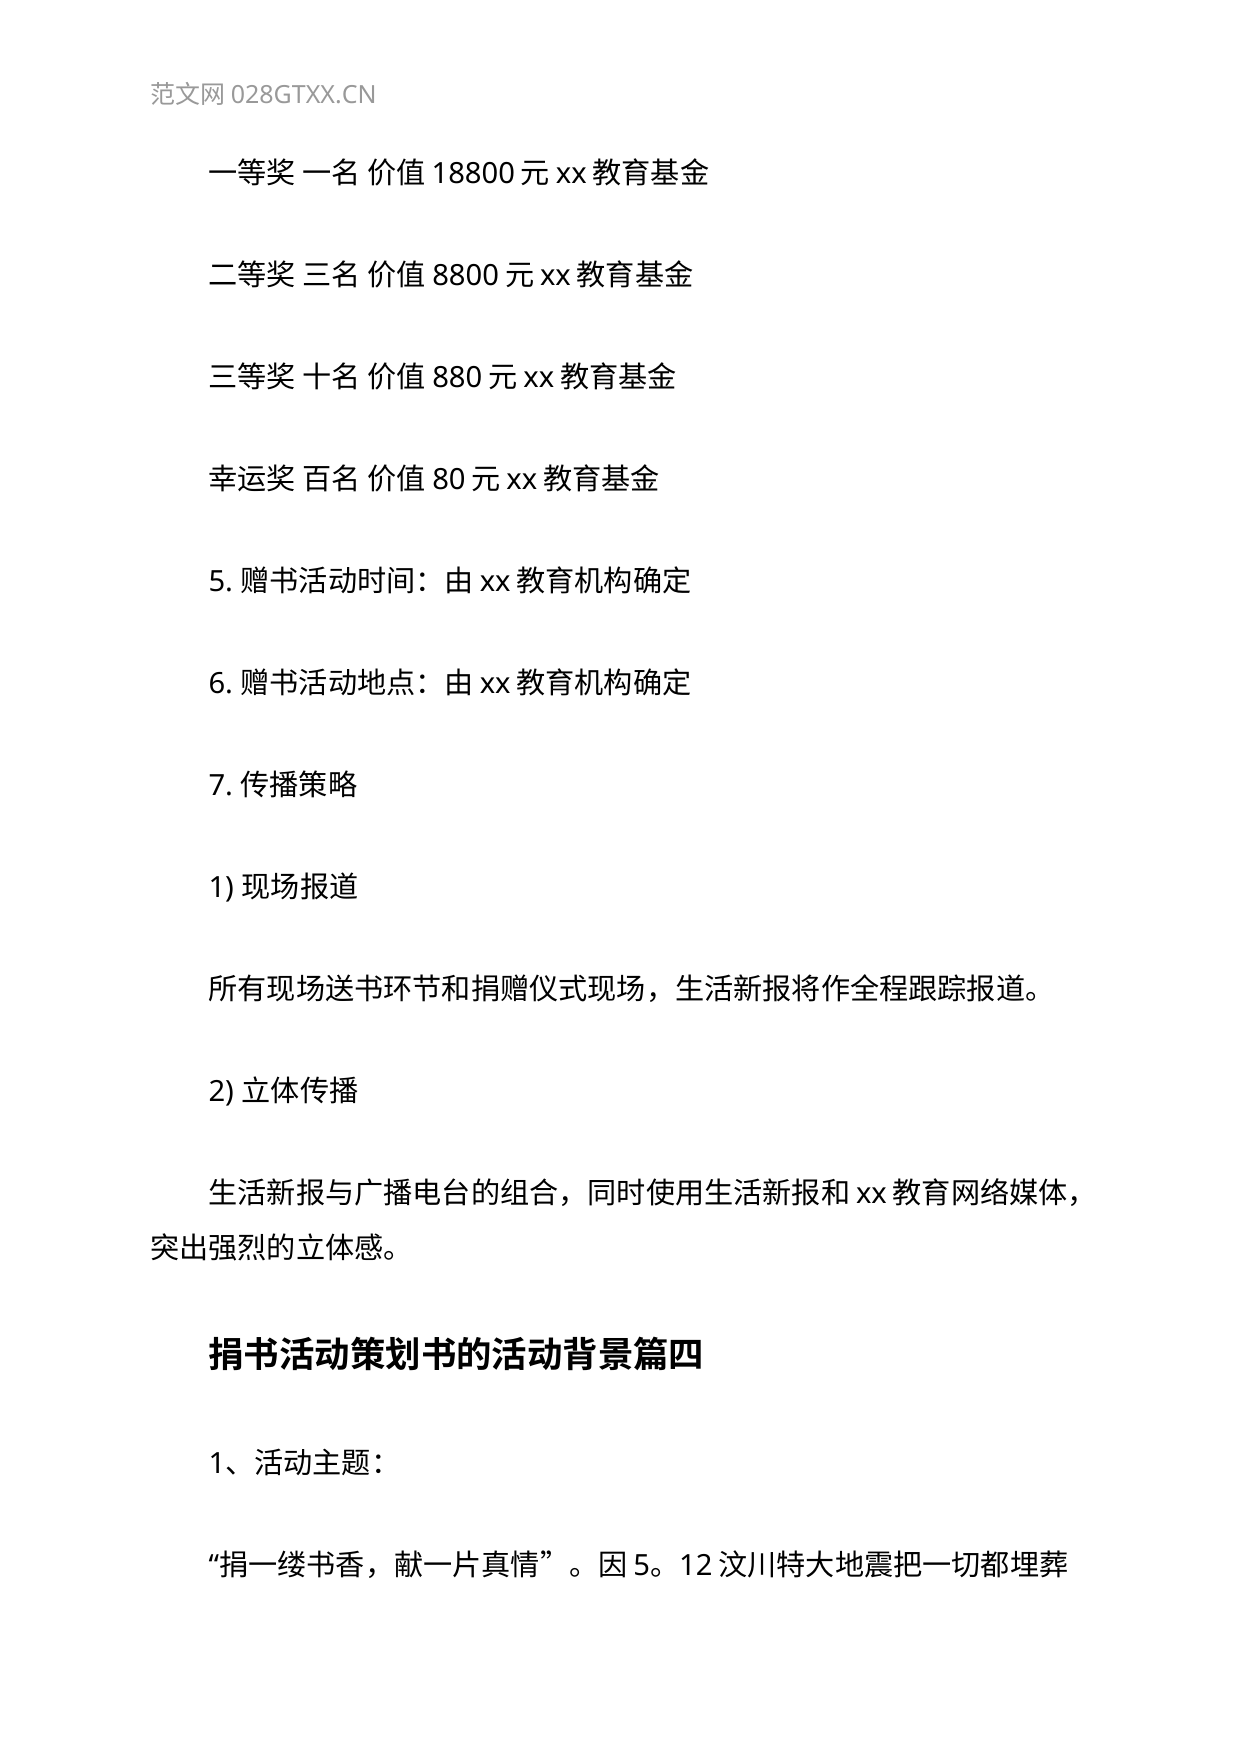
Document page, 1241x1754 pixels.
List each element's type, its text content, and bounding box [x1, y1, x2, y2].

text 6. 赠书活动地点：由xx教育机构确定 [150, 660, 1090, 702]
text 所有现场送书环节和捐赠仪式现场，生活新报将作全程跟踪报道。 [150, 966, 1090, 1008]
text 生活新报与广播电台的组合，同时使用生活新报和xx教育网络媒体，突出强烈的立体感。 [150, 1169, 1090, 1267]
text 5. 赠书活动时间：由xx教育机构确定 [150, 558, 1090, 600]
text 捐书活动策划书的活动背景篇四 [150, 1326, 1090, 1378]
text 三等奖 十名 价值 880元xx教育基金 [150, 354, 1090, 396]
text 1、活动主题： [150, 1440, 1090, 1482]
text 二等奖 三名 价值 8800元xx教育基金 [150, 252, 1090, 294]
text 2) 立体传播 [150, 1068, 1090, 1110]
text 7. 传播策略 [150, 762, 1090, 804]
text 一等奖 一名 价值18800元xx教育基金 [150, 150, 1090, 192]
text 幸运奖 百名 价值 80元xx教育基金 [150, 456, 1090, 498]
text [150, 1542, 1090, 1584]
text 1) 现场报道 [150, 864, 1090, 906]
